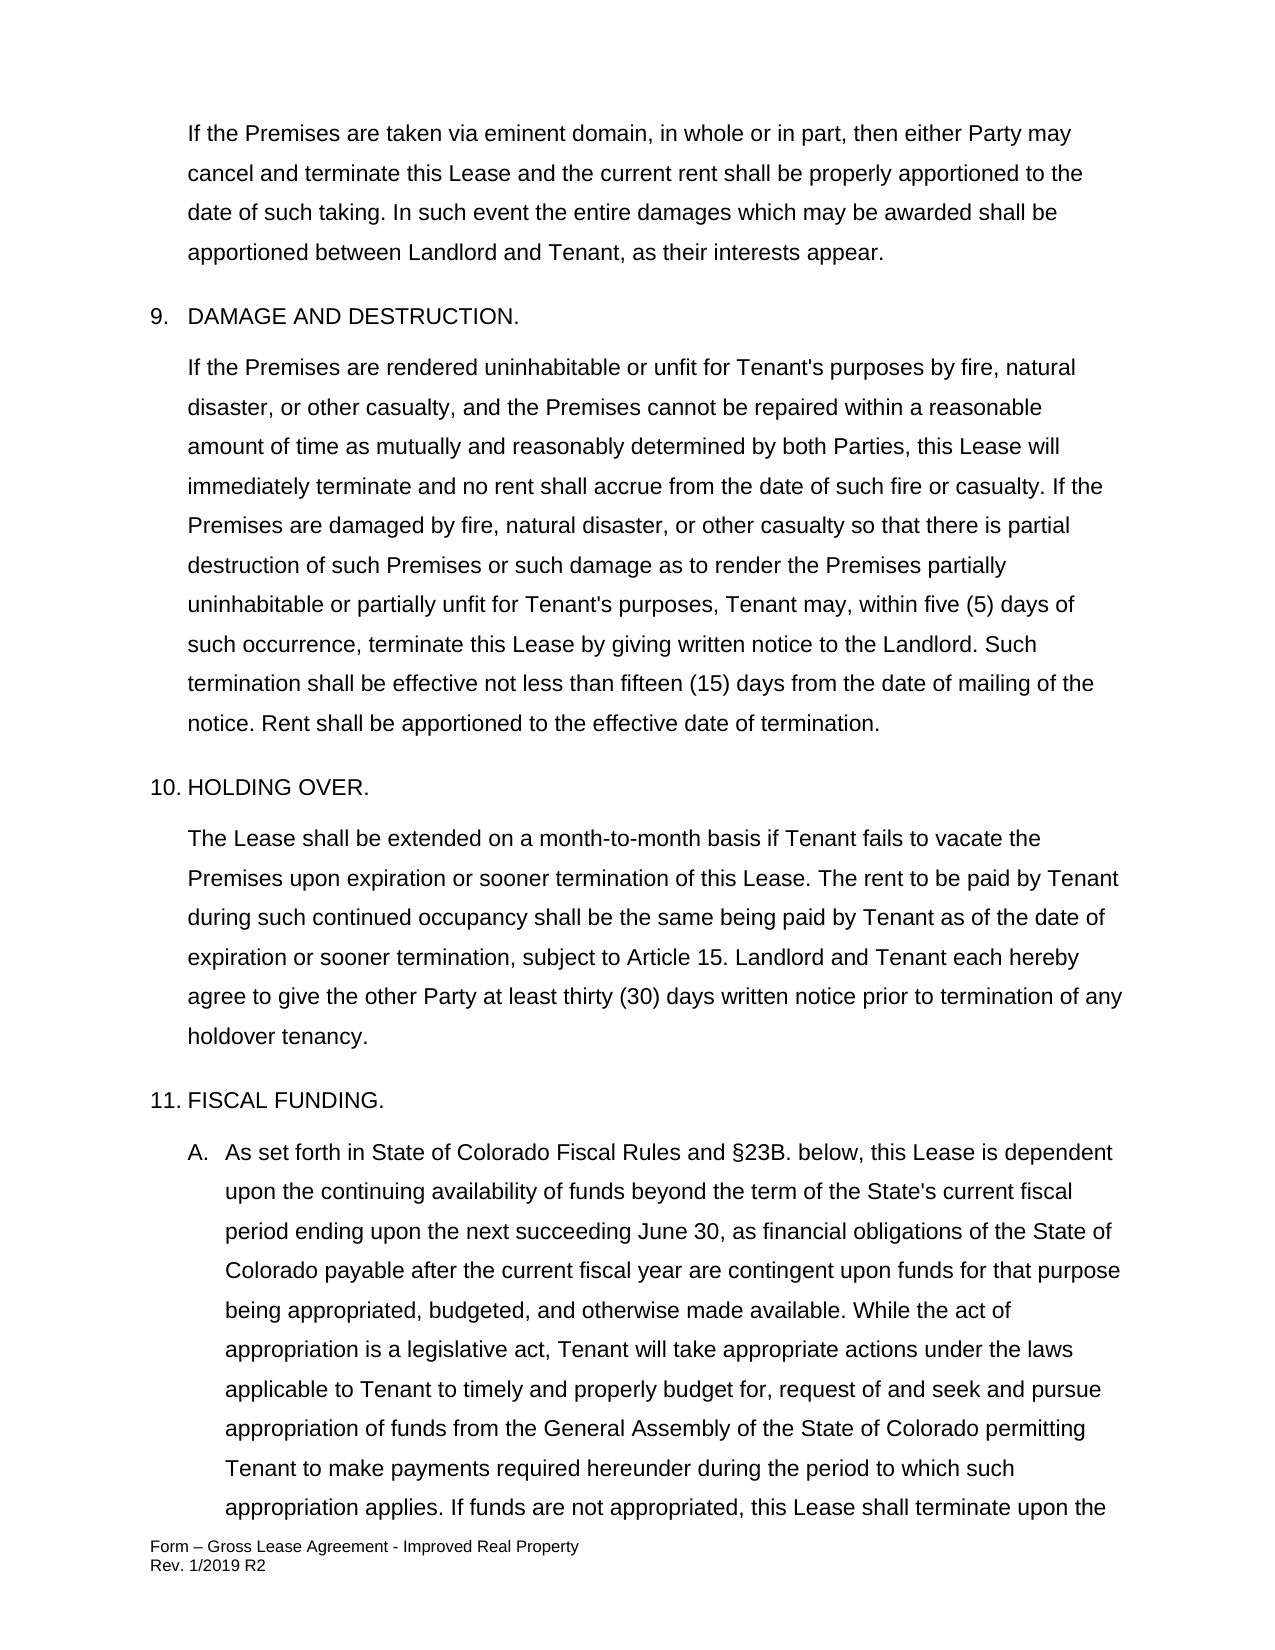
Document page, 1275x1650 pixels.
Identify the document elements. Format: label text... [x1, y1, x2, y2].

subtitle FISCAL FUNDING. [150, 1087, 1125, 1114]
subtitle DAMAGE AND DESTRUCTION. [150, 303, 1125, 329]
subtitle HOLDING OVER. [150, 774, 1125, 800]
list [187, 1139, 1125, 1520]
text If the Premises are rendered uninhabitable or unfit for Tenant's purposes by fire, natural disaster, or other casualty, and the Premises cannot be repaired within a reasonable amount of time as mutually and reasonably determined by both Parties, this Lease will immediately terminate and no rent shall accrue from the date of such fire or casualty. If the Premises are damaged by fire, natural disaster, or other casualty so that there is partial destruction of such Premises or such damage as to render the Premises partially uninhabitable or partially unfit for Tenant's purposes, Tenant may, within five (5) days of such occurrence, terminate this Lease by giving written notice to the Landlord. Such termination shall be effective not less than fifteen (15) days from the date of mailing of the notice. Rent shall be apportioned to the effective date of termination. [187, 354, 1125, 736]
text The Lease shall be extended on a month-to-month basis if Tenant fails to vacate the Premises upon expiration or sooner termination of this Lease. The rent to be paid by Tenant during such continued occupancy shall be the same being paid by Tenant as of the date of expiration or sooner termination, subject to Article 15. Landlord and Tenant each hereby agree to give the other Party at least thirty (30) days written notice prior to termination of any holdover tenancy. [187, 825, 1125, 1049]
text If the Premises are taken via eminent domain, in whole or in part, then either Party may cancel and terminate this Lease and the current rent shall be properly apportioned to the date of such taking. In such event the entire damages which may be awarded shall be apportioned between Landlord and Tenant, as their interests appear. [187, 120, 1125, 265]
